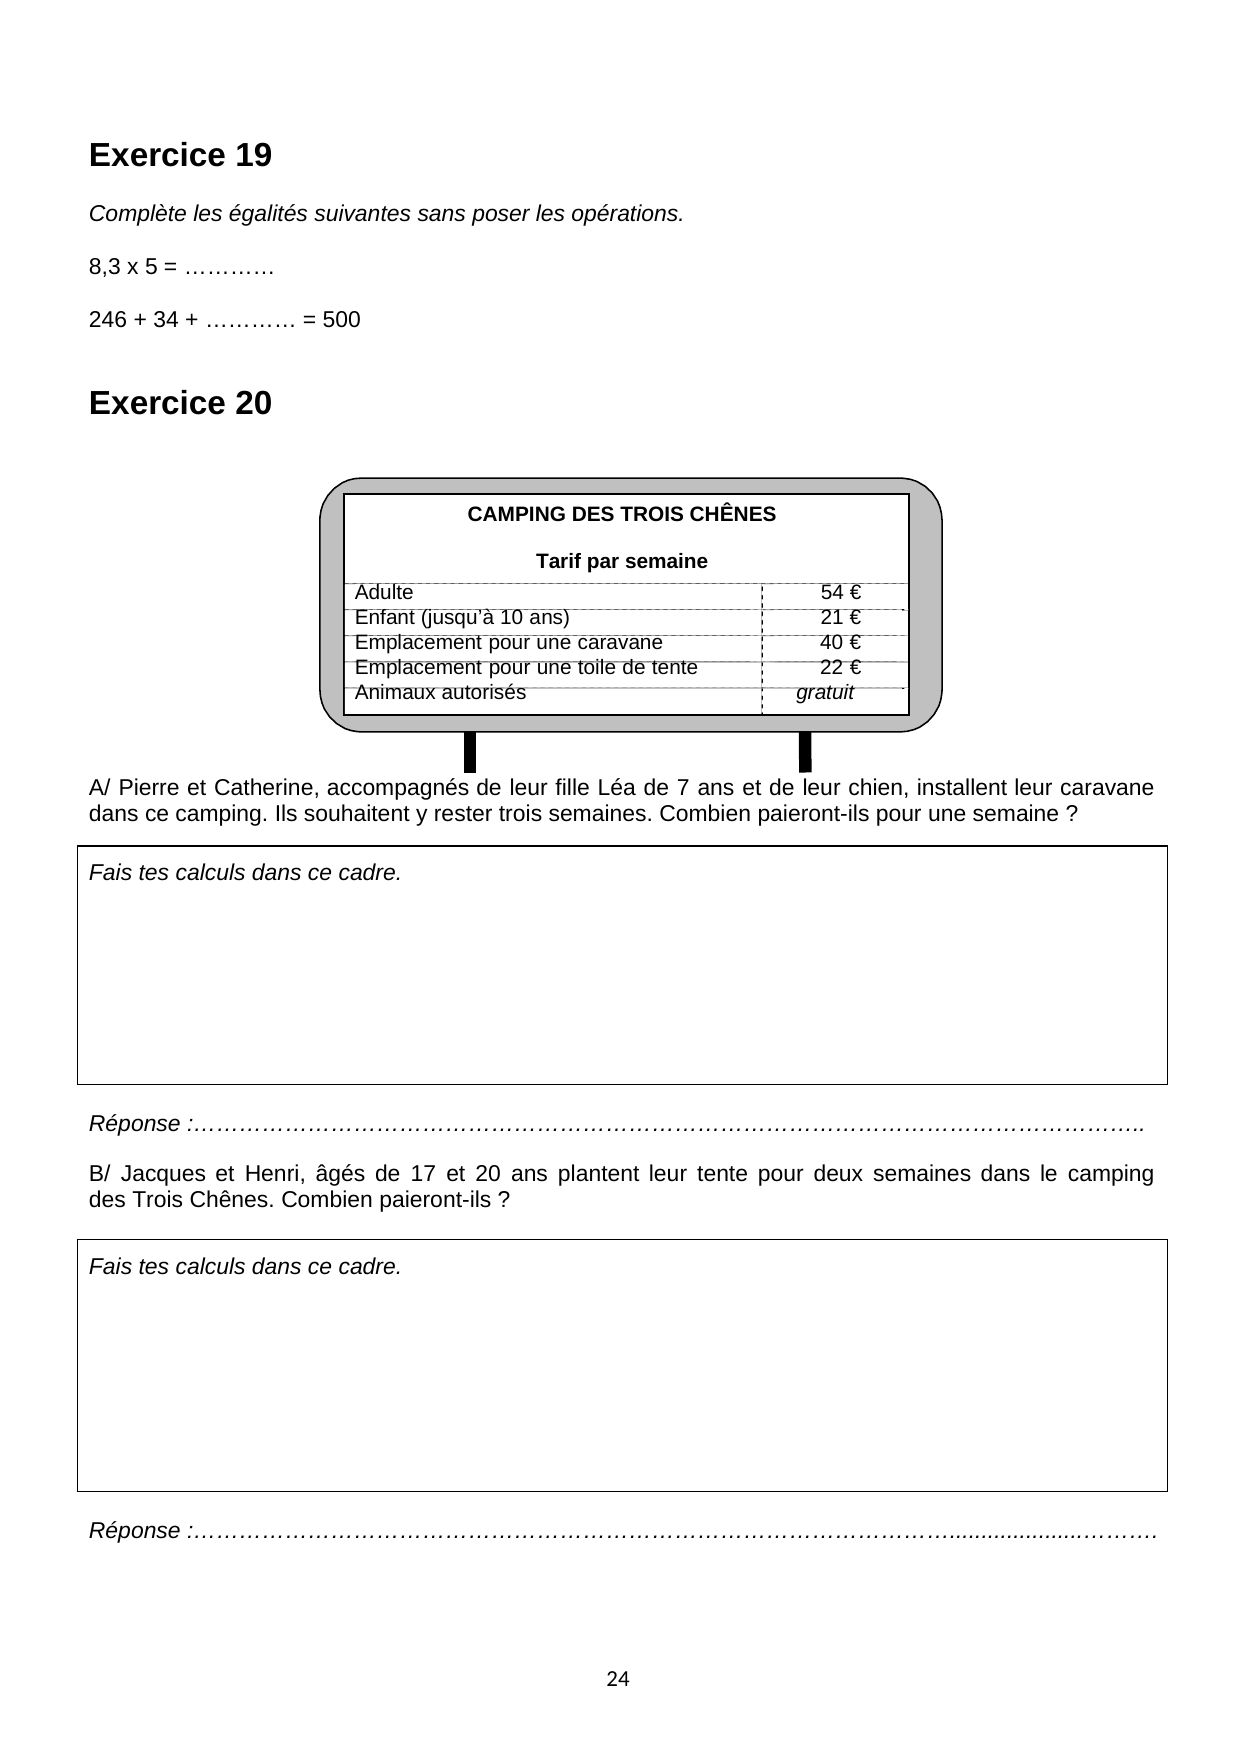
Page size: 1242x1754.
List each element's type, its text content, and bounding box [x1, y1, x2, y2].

text CAMPING DES TROIS CHÊNES [462, 501, 782, 525]
text Complète les égalités suivantes sans poser les opérations. [89, 200, 1189, 226]
text A/ Pierre et Catherine, accompagnés de leur fille Léa de 7 ans et de leur chien, installent leur caravane dans ce camping. Ils souhaitent y rester trois semaines. Combien paieront-ils pour une semaine ? [89, 773, 1170, 826]
text Fais tes calculs dans ce cadre. [89, 859, 1189, 885]
text 246 + 34 + ………… = 500 [89, 305, 1189, 331]
text Tarif par semaine [530, 549, 714, 573]
picture [343, 582, 909, 714]
text Réponse :…………………………………………………………………………………………………………….. [89, 1110, 1189, 1136]
text 8,3 x 5 = ………… [89, 253, 1189, 279]
text Réponse :……………………………………………………………………………………….....................………. [89, 1517, 1189, 1543]
text Fais tes calculs dans ce cadre. [89, 1253, 1189, 1278]
text Exercice 19 [89, 135, 1189, 173]
text B/ Jacques et Henri, âgés de 17 et 20 ans plantent leur tente pour deux semaines dans le camping des Trois Chênes. Combien paieront-ils ? [89, 1160, 1170, 1213]
text Exercice 20 [89, 383, 1189, 421]
